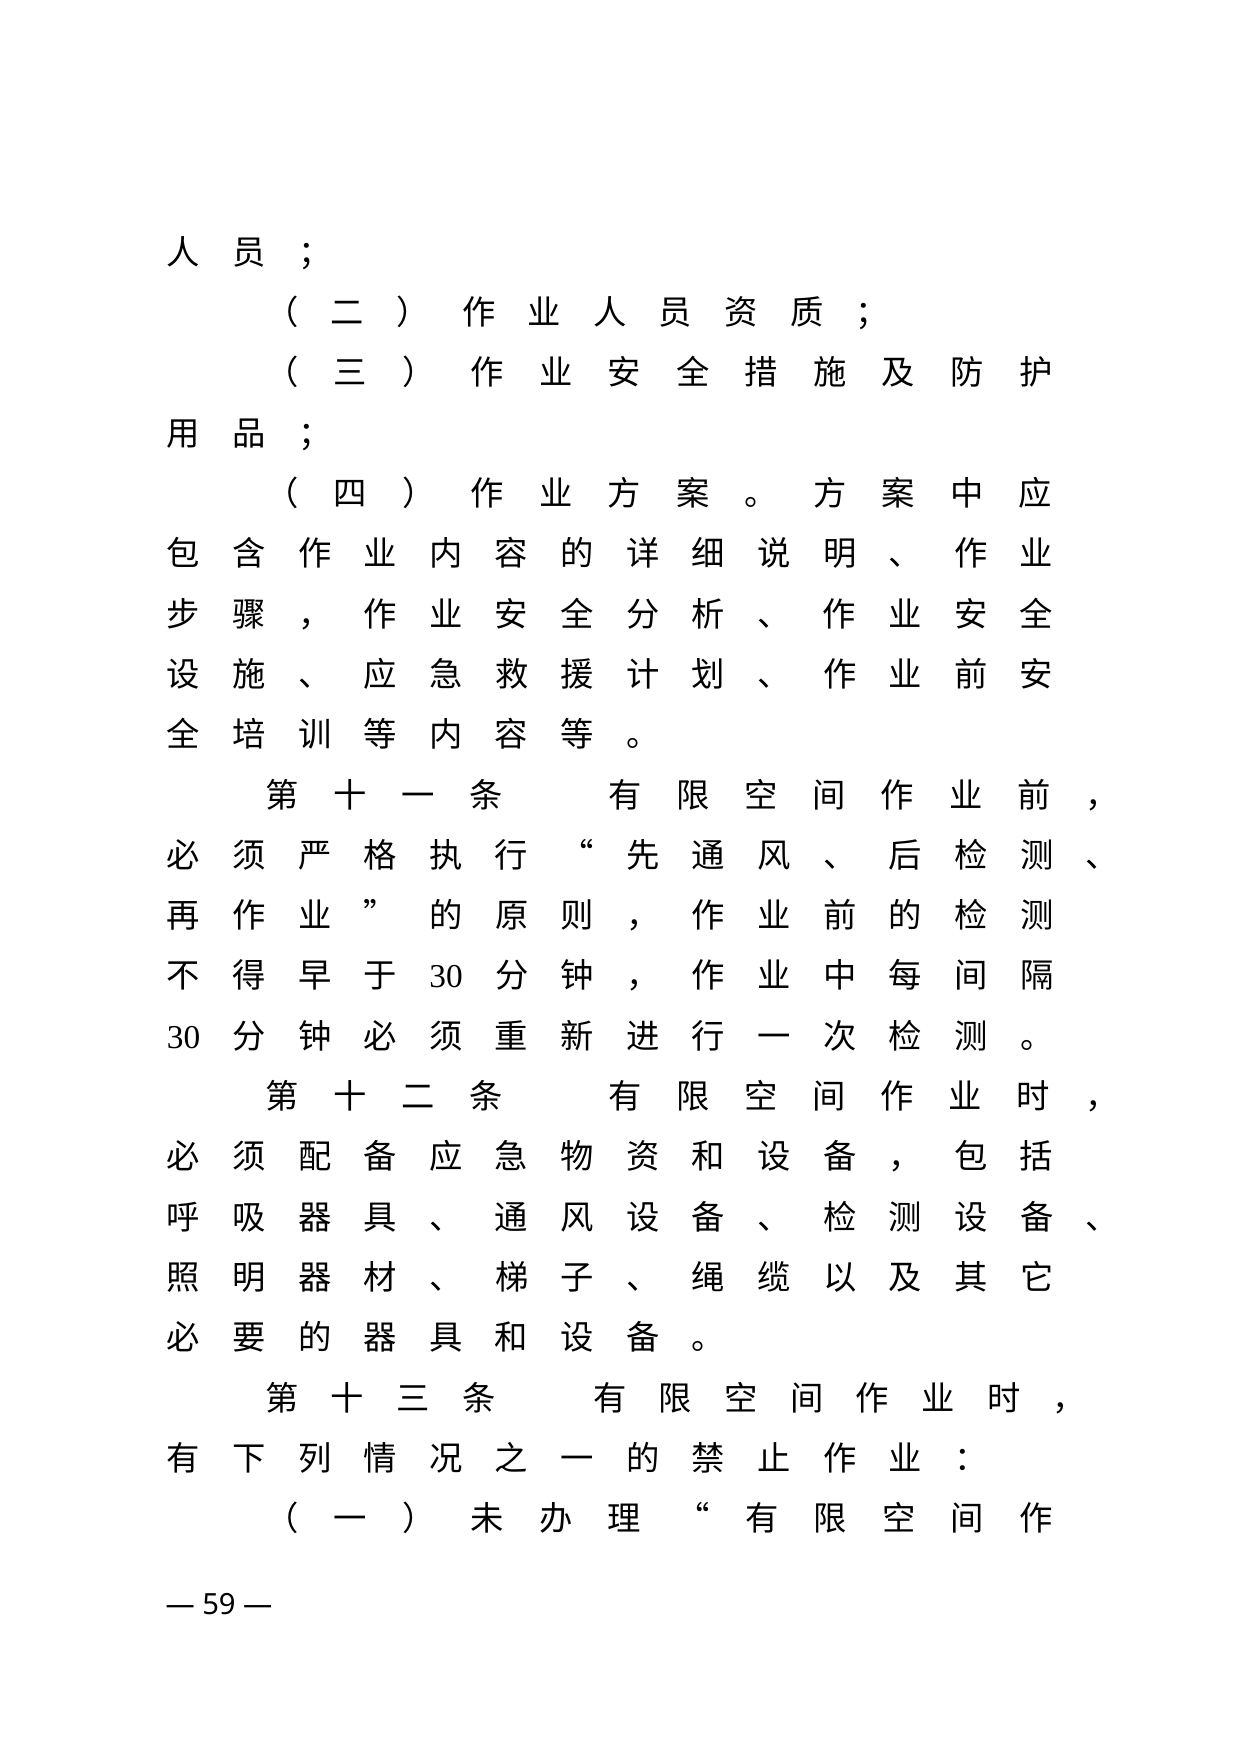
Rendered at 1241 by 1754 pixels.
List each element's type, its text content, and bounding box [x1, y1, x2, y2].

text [167, 1486, 1085, 1546]
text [167, 219, 1085, 280]
text （四）作业方案。方案中应包含作业内容的详细说明、作业步骤，作业安全分析、作业安全设施、应急救援计划、作业前安全培训等内容等。 [167, 461, 1085, 762]
text （三）作业安全措施及防护用品； [167, 340, 1085, 461]
text （二）作业人员资质； [167, 280, 1085, 340]
text 第十三条 有限空间作业时，有下列情况之一的禁止作业： [167, 1365, 1085, 1486]
text 第十一条 有限空间作业前，必须严格执行“先通风、后检测、再作业”的原则，作业前的检测不得早于30分钟，作业中每间隔30分钟必须重新进行一次检测。 [167, 762, 1085, 1064]
text 第十二条 有限空间作业时，必须配备应急物资和设备，包括呼吸器具、通风设备、检测设备、照明器材、梯子、绳缆以及其它必要的器具和设备。 [167, 1064, 1085, 1365]
